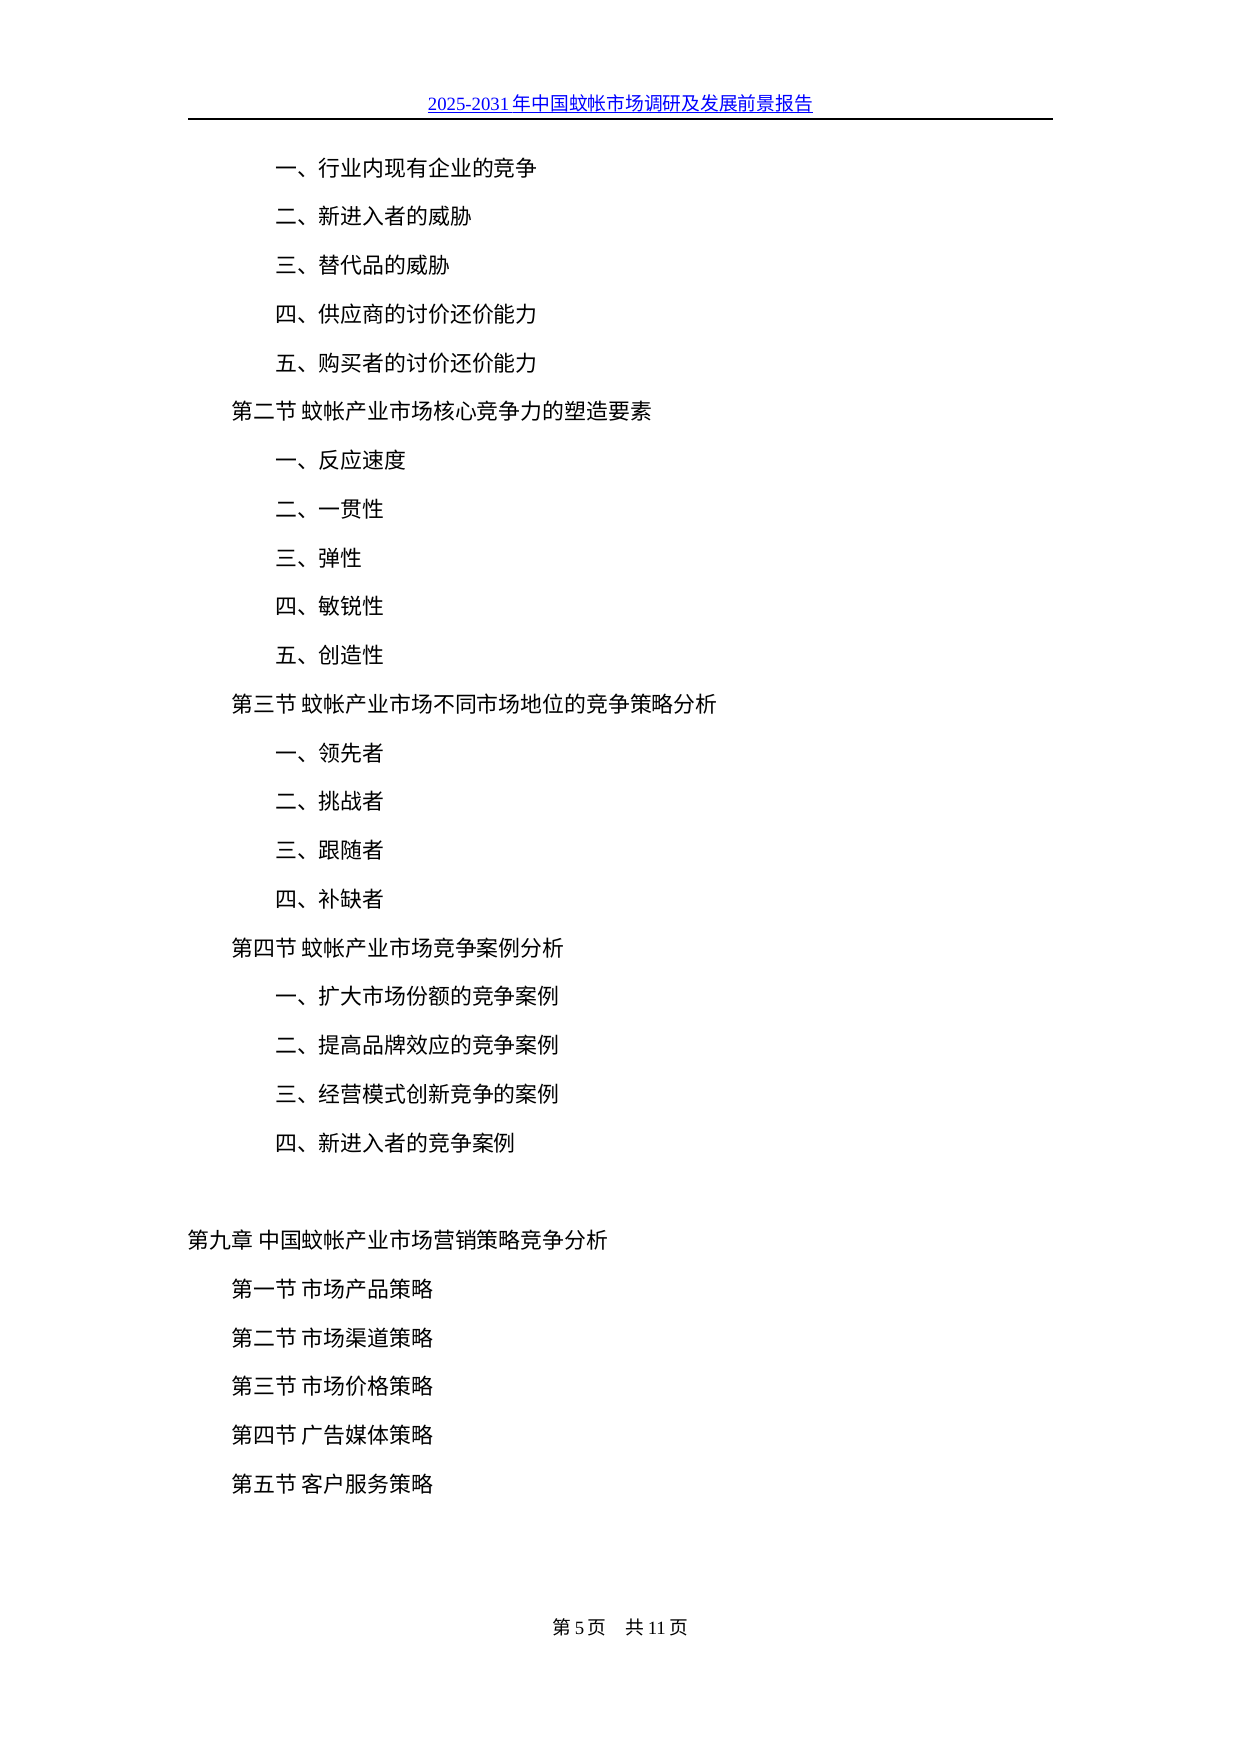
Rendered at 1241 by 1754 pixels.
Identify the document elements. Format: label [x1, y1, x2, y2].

text [187, 150, 1053, 1499]
